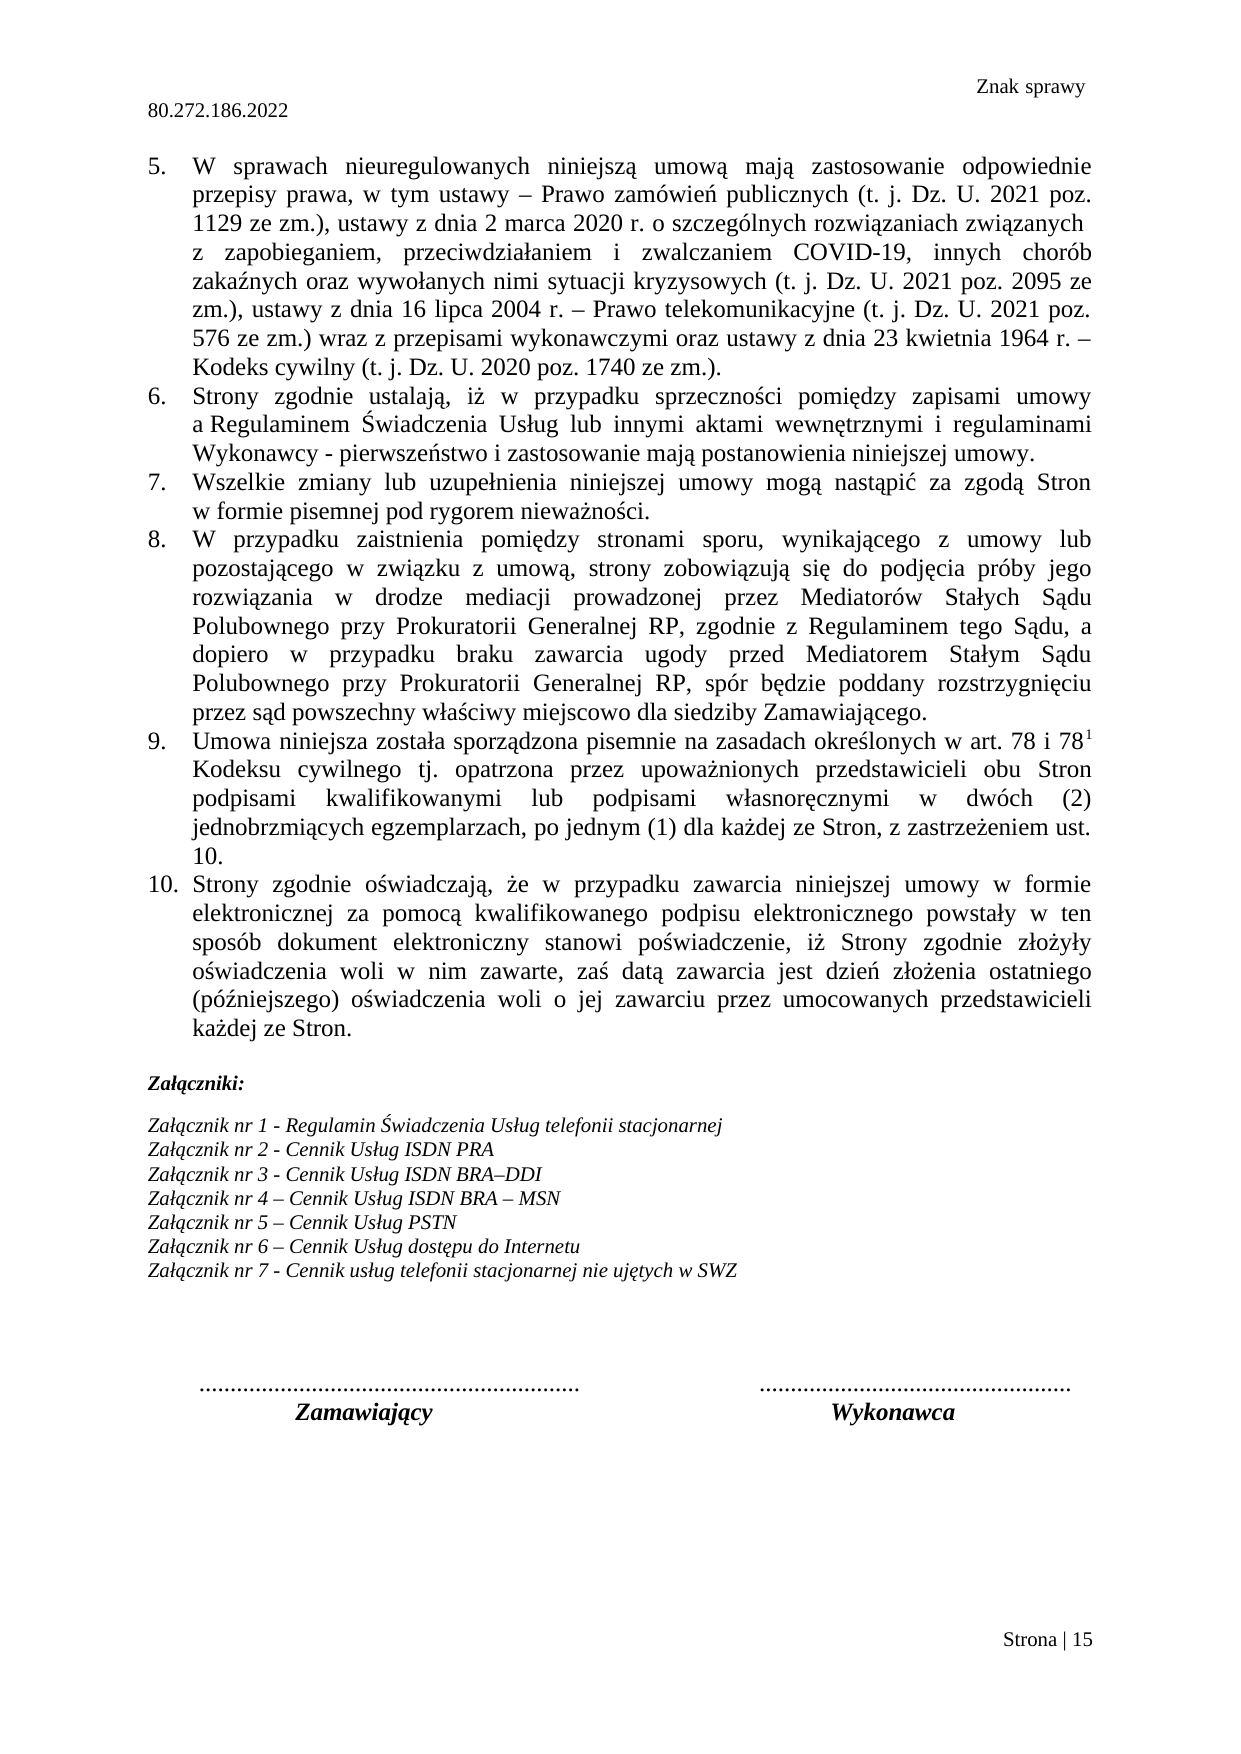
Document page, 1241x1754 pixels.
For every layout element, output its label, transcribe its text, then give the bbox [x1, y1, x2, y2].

list Umowa niniejsza została sporządzona pisemnie na zasadach określonych w art. 78 i 781 Kodeksu cywilnego tj. opatrzona przez upoważnionych przedstawicieli obu Stron podpisami kwalifikowanymi lub podpisami własnoręcznymi w dwóch (2) jednobrzmiących egzemplarzach, po jednym (1) dla każdej ze Stron, z zastrzeżeniem ust. 10. [148, 726, 1092, 869]
text Załącznik nr 3 - Cennik Usług ISDN BRA–DDI [148, 1161, 1092, 1186]
text Załącznik nr 5 – Cennik Usług PSTN [148, 1209, 1092, 1234]
list W sprawach nieuregulowanych niniejszą umową mają zastosowanie odpowiednie przepisy prawa, w tym ustawy – Prawo zamówień publicznych (t. j. Dz. U. 2021 poz. 1129 ze zm.), ustawy z dnia 2 marca 2020 r. o szczególnych rozwiązaniach związanych z zapobieganiem, przeciwdziałaniem i zwalczaniem COVID-19, innych chorób zakaźnych oraz wywołanych nimi sytuacji kryzysowych (t. j. Dz. U. 2021 poz. 2095 ze zm.), ustawy z dnia 16 lipca 2004 r. – Prawo telekomunikacyjne (t. j. Dz. U. 2021 poz. 576 ze zm.) wraz z przepisami wykonawczymi oraz ustawy z dnia 23 kwietnia 1964 r. – Kodeks cywilny (t. j. Dz. U. 2020 poz. 1740 ze zm.). [148, 151, 1092, 381]
list W przypadku zaistnienia pomiędzy stronami sporu, wynikającego z umowy lub pozostającego w związku z umową, strony zobowiązują się do podjęcia próby jego rozwiązania w drodze mediacji prowadzonej przez Mediatorów Stałych Sądu Polubownego przy Prokuratorii Generalnej RP, zgodnie z Regulaminem tego Sądu, a dopiero w przypadku braku zawarcia ugody przed Mediatorem Stałym Sądu Polubownego przy Prokuratorii Generalnej RP, spór będzie poddany rozstrzygnięciu przez sąd powszechny właściwy miejscowo dla siedziby Zamawiającego. [148, 524, 1092, 726]
text Załączniki: [148, 1071, 1092, 1095]
list Strony zgodnie ustalają, iż w przypadku sprzeczności pomiędzy zapisami umowy a Regulaminem Świadczenia Usług lub innymi aktami wewnętrznymi i regulaminami Wykonawcy - pierwszeństwo i zastosowanie mają postanowienia niniejszej umowy. [148, 381, 1092, 467]
text Załącznik nr 4 – Cennik Usług ISDN BRA – MSN [148, 1186, 1092, 1209]
text Załącznik nr 7 - Cennik usług telefonii stacjonarnej nie ujętych w SWZ [148, 1258, 1092, 1282]
text ............................................................. .................................................. [177, 1368, 1092, 1397]
text Załącznik nr 2 - Cennik Usług ISDN PRA [148, 1137, 1092, 1161]
text Załącznik nr 6 – Cennik Usług dostępu do Internetu [148, 1234, 1092, 1258]
text Załącznik nr 1 - Regulamin Świadczenia Usług telefonii stacjonarnej [148, 1113, 1092, 1137]
text Zamawiający Wykonawca [148, 1397, 1092, 1426]
list Wszelkie zmiany lub uzupełnienia niniejszej umowy mogą nastąpić za zgodą Stron w formie pisemnej pod rygorem nieważności. [148, 467, 1092, 524]
list Strony zgodnie oświadczają, że w przypadku zawarcia niniejszej umowy w formie elektronicznej za pomocą kwalifikowanego podpisu elektronicznego powstały w ten sposób dokument elektroniczny stanowi poświadczenie, iż Strony zgodnie złożyły oświadczenia woli w nim zawarte, zaś datą zawarcia jest dzień złożenia ostatniego (późniejszego) oświadczenia woli o jej zawarciu przez umocowanych przedstawicieli każdej ze Stron. [148, 869, 1092, 1042]
